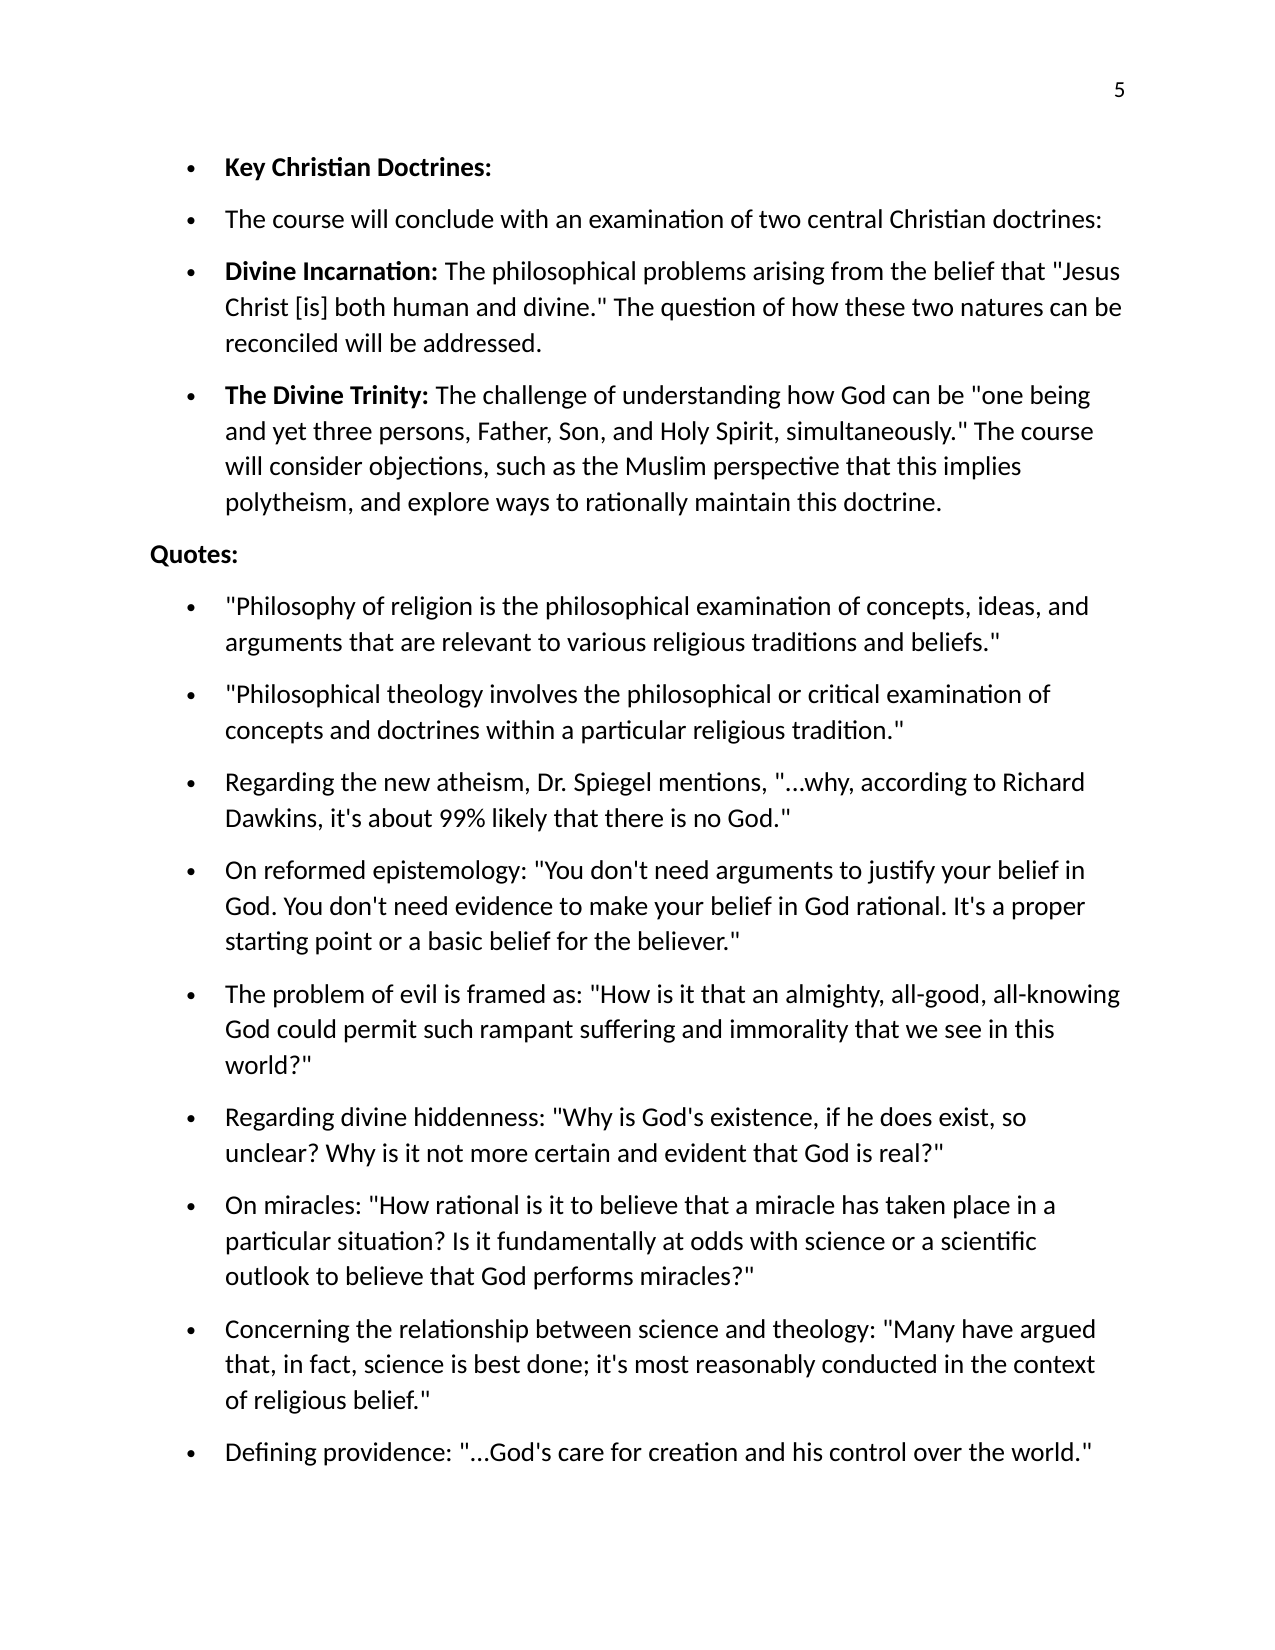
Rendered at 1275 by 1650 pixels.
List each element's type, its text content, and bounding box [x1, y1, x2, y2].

text Quotes: [150, 537, 1125, 570]
list The problem of evil is framed as: "How is it that an almighty, all-good, all-knowing God could permit such rampant suffering and immorality that we see in this world?" [187, 977, 1125, 1081]
list Concerning the relationship between science and theology: "Many have argued that, in fact, science is best done; it's most reasonably conducted in the context of religious belief." [187, 1312, 1125, 1416]
list The Divine Trinity: The challenge of understanding how God can be "one being and yet three persons, Father, Son, and Holy Spirit, simultaneously." The course will consider objections, such as the Muslim perspective that this implies polytheism, and explore ways to rationally maintain this doctrine. [187, 378, 1125, 518]
list Regarding divine hiddenness: "Why is God's existence, if he does exist, so unclear? Why is it not more certain and evident that God is real?" [187, 1100, 1125, 1169]
list On reformed epistemology: "You don't need arguments to justify your belief in God. You don't need evidence to make your belief in God rational. It's a proper starting point or a basic belief for the believer." [187, 853, 1125, 958]
list Defining providence: "...God's care for creation and his control over the world." [187, 1435, 1125, 1468]
list The course will conclude with an examination of two central Christian doctrines: [187, 202, 1125, 235]
list Key Christian Doctrines: [187, 150, 1125, 183]
list Regarding the new atheism, Dr. Spiegel mentions, "...why, according to Richard Dawkins, it's about 99% likely that there is no God." [187, 765, 1125, 834]
list Divine Incarnation: The philosophical problems arising from the belief that "Jesus Christ [is] both human and divine." The question of how these two natures can be reconciled will be addressed. [187, 254, 1125, 359]
list On miracles: "How rational is it to believe that a miracle has taken place in a particular situation? Is it fundamentally at odds with science or a scientific outlook to believe that God performs miracles?" [187, 1188, 1125, 1293]
list "Philosophical theology involves the philosophical or critical examination of concepts and doctrines within a particular religious tradition." [187, 677, 1125, 746]
list "Philosophy of religion is the philosophical examination of concepts, ideas, and arguments that are relevant to various religious traditions and beliefs." [187, 589, 1125, 658]
